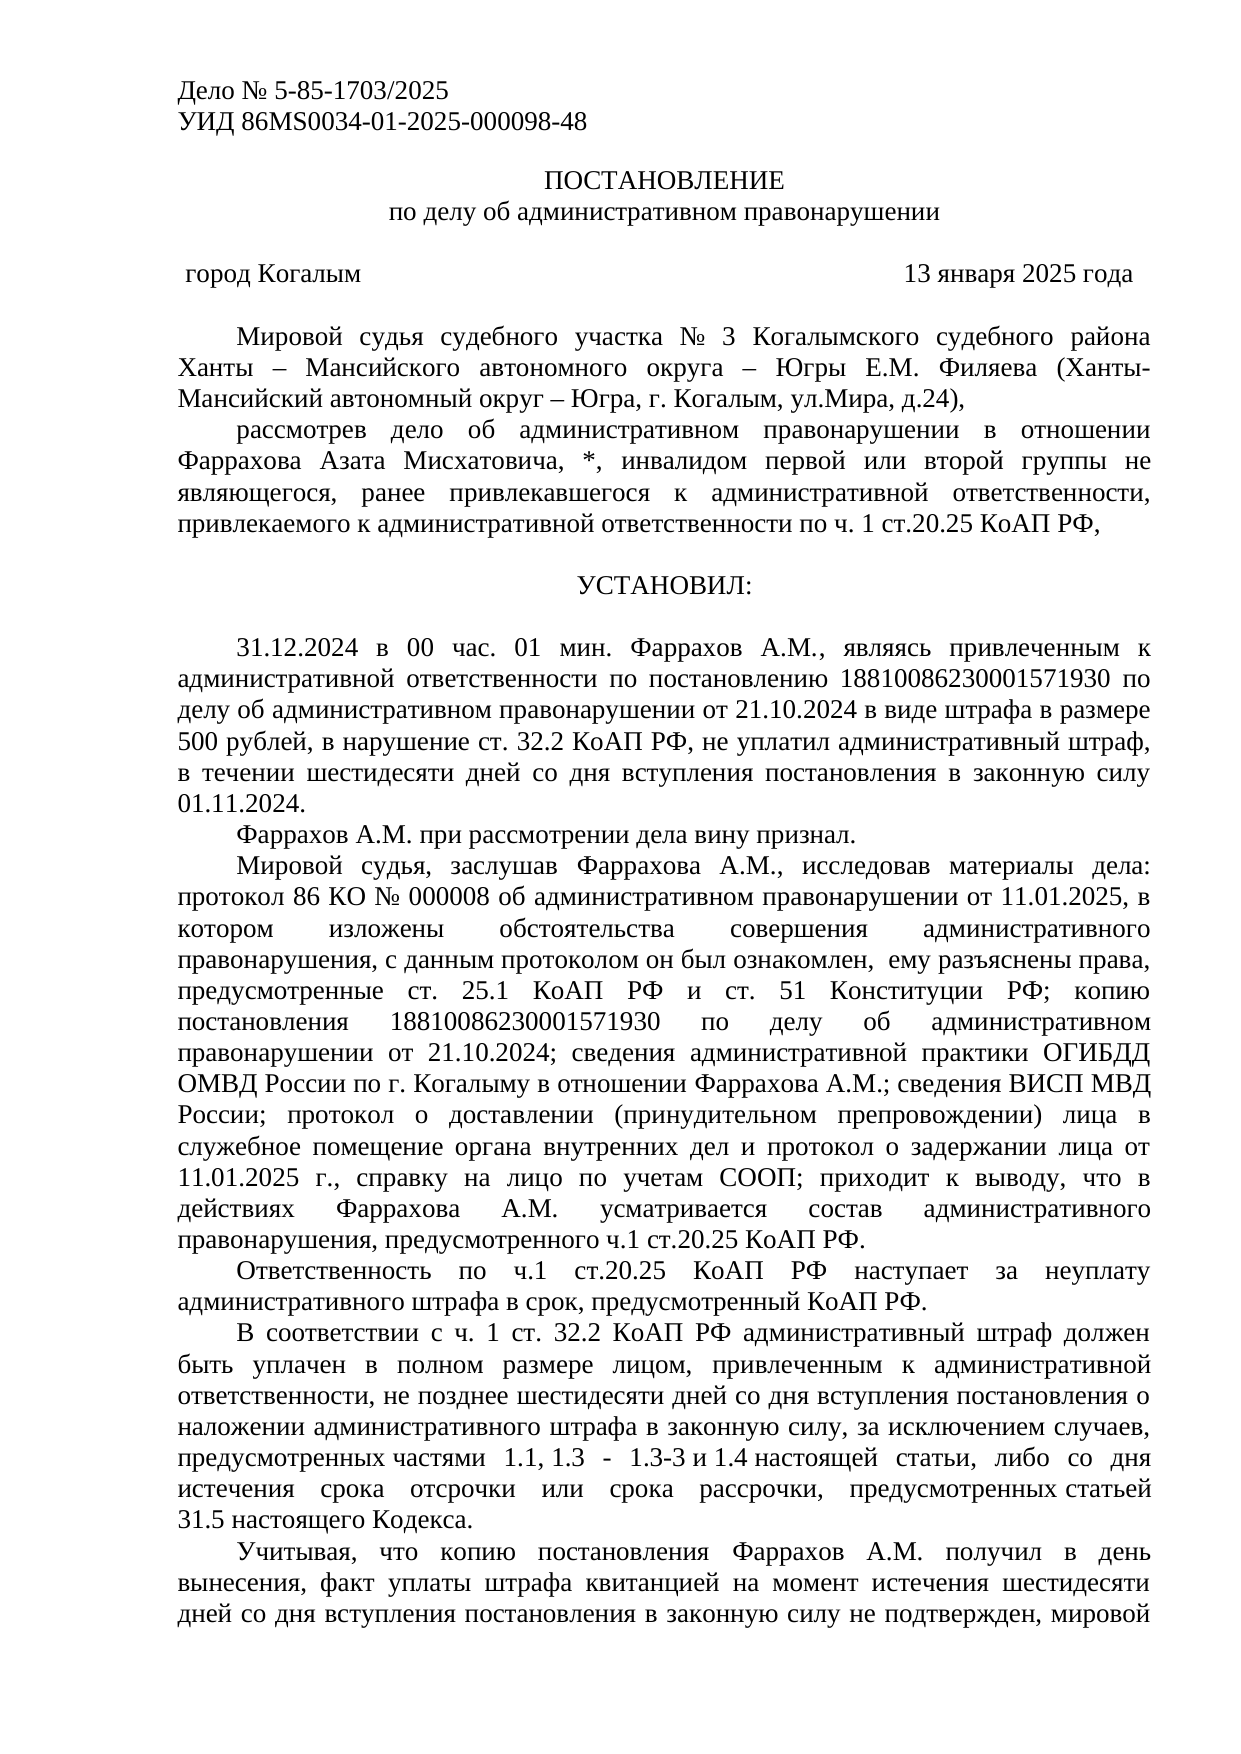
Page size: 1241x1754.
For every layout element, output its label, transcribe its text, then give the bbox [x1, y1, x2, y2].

text ПОСТАНОВЛЕНИЕ [177, 164, 1152, 195]
text 31.12.2024 в 00 час. 01 мин. Фаррахов А.М., являясь привлеченным к административной ответственности по постановлению 18810086230001571930 по делу об административном правонарушении от 21.10.2024 в виде штрафа в размере 500 рублей, в нарушение ст. 32.2 КоАП РФ, не уплатил административный штраф, в течении шестидесяти дней со дня вступления постановления в законную силу 01.11.2024. [177, 631, 1152, 818]
text УСТАНОВИЛ: [177, 569, 1152, 600]
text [177, 1534, 1152, 1628]
text город Когалым 13 января 2025 года [177, 258, 1152, 320]
text Фаррахов А.М. при рассмотрении дела вину признал. [177, 818, 1152, 849]
text рассмотрев дело об административном правонарушении в отношении Фаррахова Азата Мисхатовича, *, инвалидом первой или второй группы не являющегося, ранее привлекавшегося к административной ответственности, привлекаемого к административной ответственности по ч. 1 ст.20.25 КоАП РФ, [177, 413, 1152, 538]
text Дело № 5-85-1703/2025 [177, 74, 1152, 105]
text по делу об административном правонарушении [177, 195, 1152, 226]
text В соответствии с ч. 1 ст. 32.2 КоАП РФ административный штраф должен быть уплачен в полном размере лицом, привлеченным к административной ответственности, не позднее шестидесяти дней со дня вступления постановления о наложении административного штрафа в законную силу, за исключением случаев, предусмотренных частями 1.1, 1.3 - 1.3-3 и 1.4 настоящей статьи, либо со дня истечения срока отсрочки или срока рассрочки, предусмотренных статьей 31.5 настоящего Кодекса. [177, 1317, 1152, 1534]
text Мировой судья, заслушав Фаррахова А.М., исследовав материалы дела: протокол 86 КО № 000008 об административном правонарушении от 11.01.2025, в котором изложены обстоятельства совершения административного правонарушения, с данным протоколом он был ознакомлен, ему разъяснены права, предусмотренные ст. 25.1 КоАП РФ и ст. 51 Конституции РФ; копию постановления 18810086230001571930 по делу об административном правонарушении от 21.10.2024; сведения административной практики ОГИБДД ОМВД России по г. Когалыму в отношении Фаррахова А.М.; сведения ВИСП МВД России; протокол о доставлении (принудительном препровождении) лица в служебное помещение органа внутренних дел и протокол о задержании лица от 11.01.2025 г., справку на лицо по учетам СООП; приходит к выводу, что в действиях Фаррахова А.М. усматривается состав административного правонарушения, предусмотренного ч.1 ст.20.25 КоАП РФ. [177, 849, 1152, 1254]
text УИД 86MS0034-01-2025-000098-48 [177, 105, 1152, 136]
text Ответственность по ч.1 ст.20.25 КоАП РФ наступает за неуплату административного штрафа в срок, предусмотренный КоАП РФ. [177, 1254, 1152, 1317]
text Мировой судья судебного участка № 3 Когалымского судебного района Ханты – Мансийского автономного округа – Югры Е.М. Филяева (Ханты-Мансийский автономный округ – Югра, г. Когалым, ул.Мира, д.24), [177, 320, 1152, 413]
